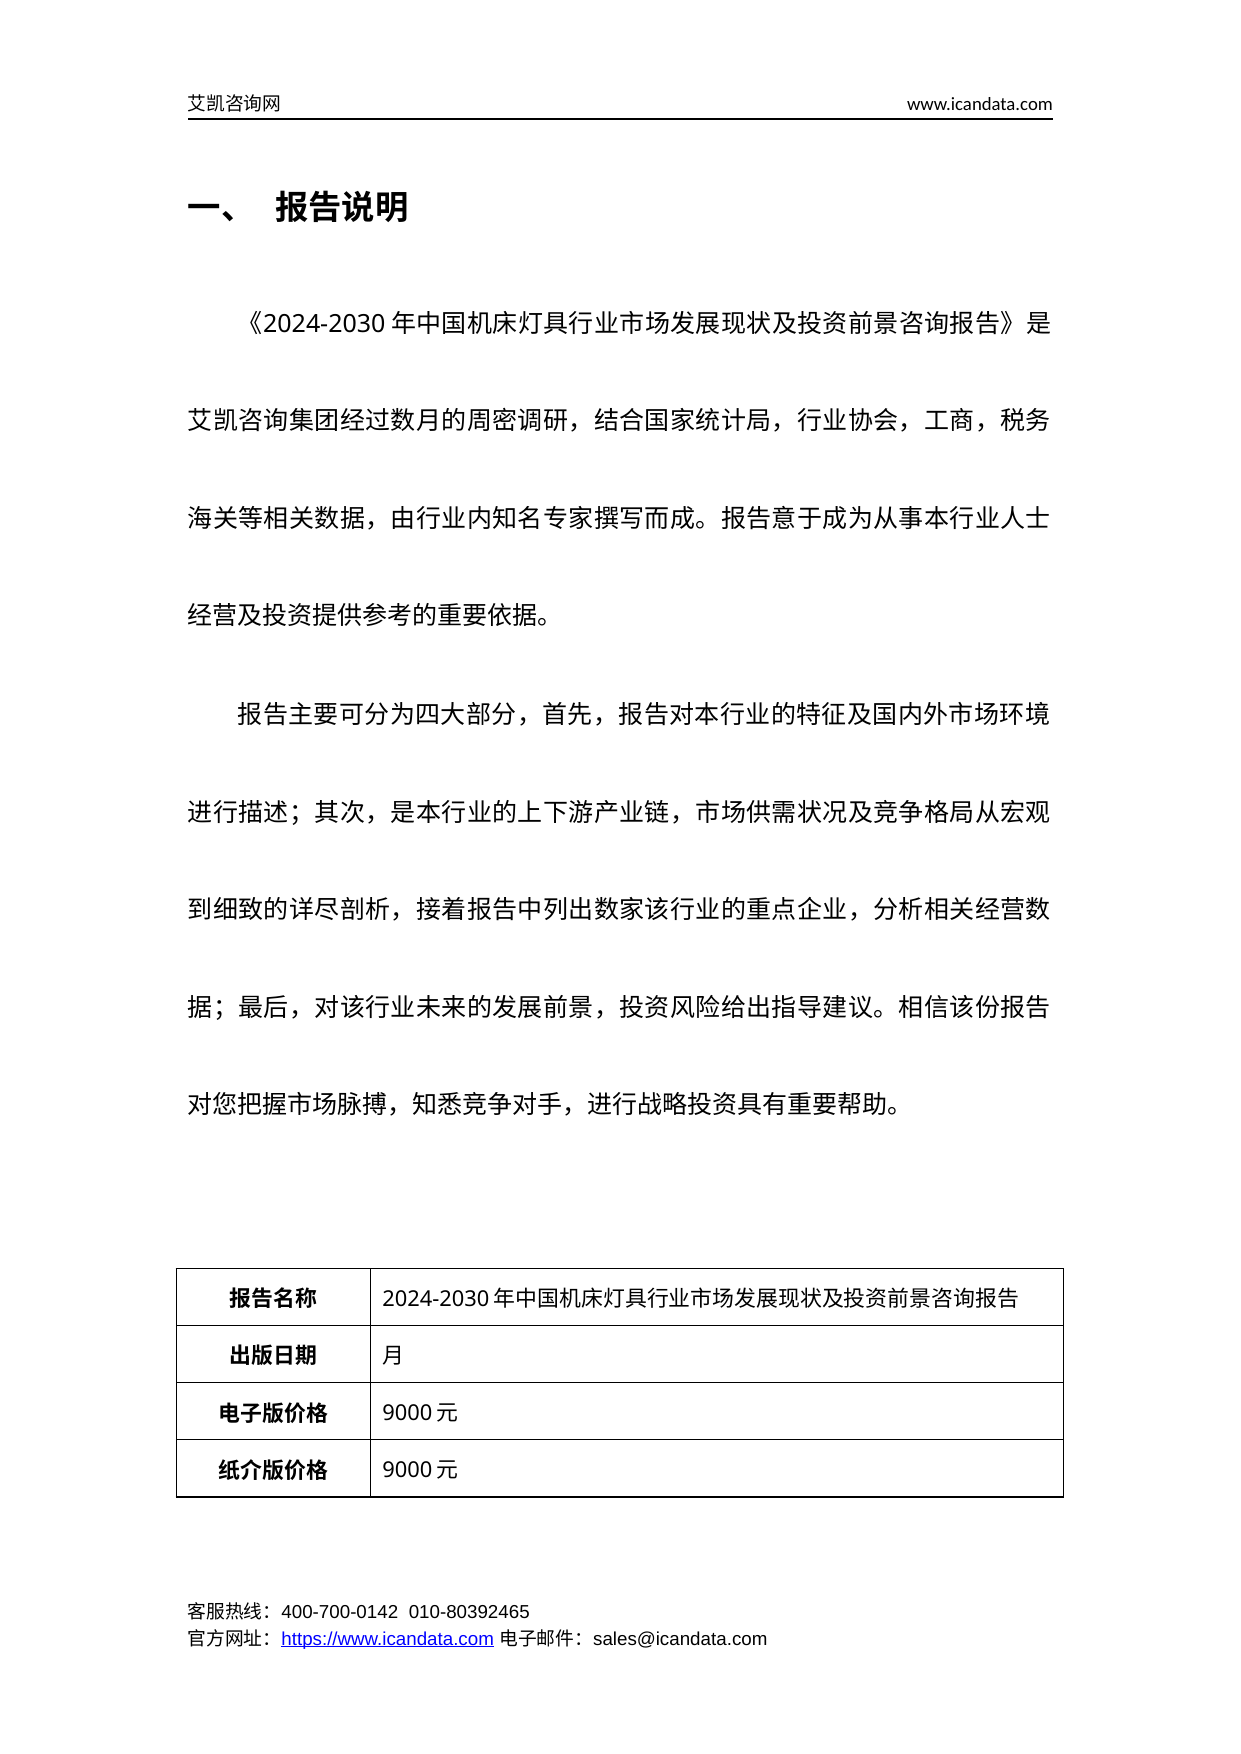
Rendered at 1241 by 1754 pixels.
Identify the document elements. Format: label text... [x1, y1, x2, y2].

text 报告主要可分为四大部分，首先，报告对本行业的特征及国内外市场环境进行描述；其次，是本行业的上下游产业链，市场供需状况及竞争格局从宏观到细致的详尽剖析，接着报告中列出数家该行业的重点企业，分析相关经营数据；最后，对该行业未来的发展前景，投资风险给出指导建议。相信该份报告对您把握市场脉搏，知悉竞争对手，进行战略投资具有重要帮助。 [187, 681, 1053, 1136]
table_cell 9000元 [371, 1383, 1063, 1439]
subtitle 报告说明 [187, 172, 1053, 237]
text 《2024-2030年中国机床灯具行业市场发展现状及投资前景咨询报告》是艾凯咨询集团经过数月的周密调研，结合国家统计局，行业协会，工商，税务海关等相关数据，由行业内知名专家撰写而成。报告意于成为从事本行业人士经营及投资提供参考的重要依据。 [187, 289, 1053, 646]
table_header 报告名称 [177, 1269, 370, 1325]
table_cell 电子版价格 [177, 1383, 370, 1439]
table_cell 月 [371, 1326, 1063, 1382]
table_cell 纸介版价格 [177, 1440, 370, 1496]
table_cell 9000元 [371, 1440, 1063, 1496]
table_cell 出版日期 [177, 1326, 370, 1382]
table_header 2024-2030年中国机床灯具行业市场发展现状及投资前景咨询报告 [371, 1269, 1063, 1325]
